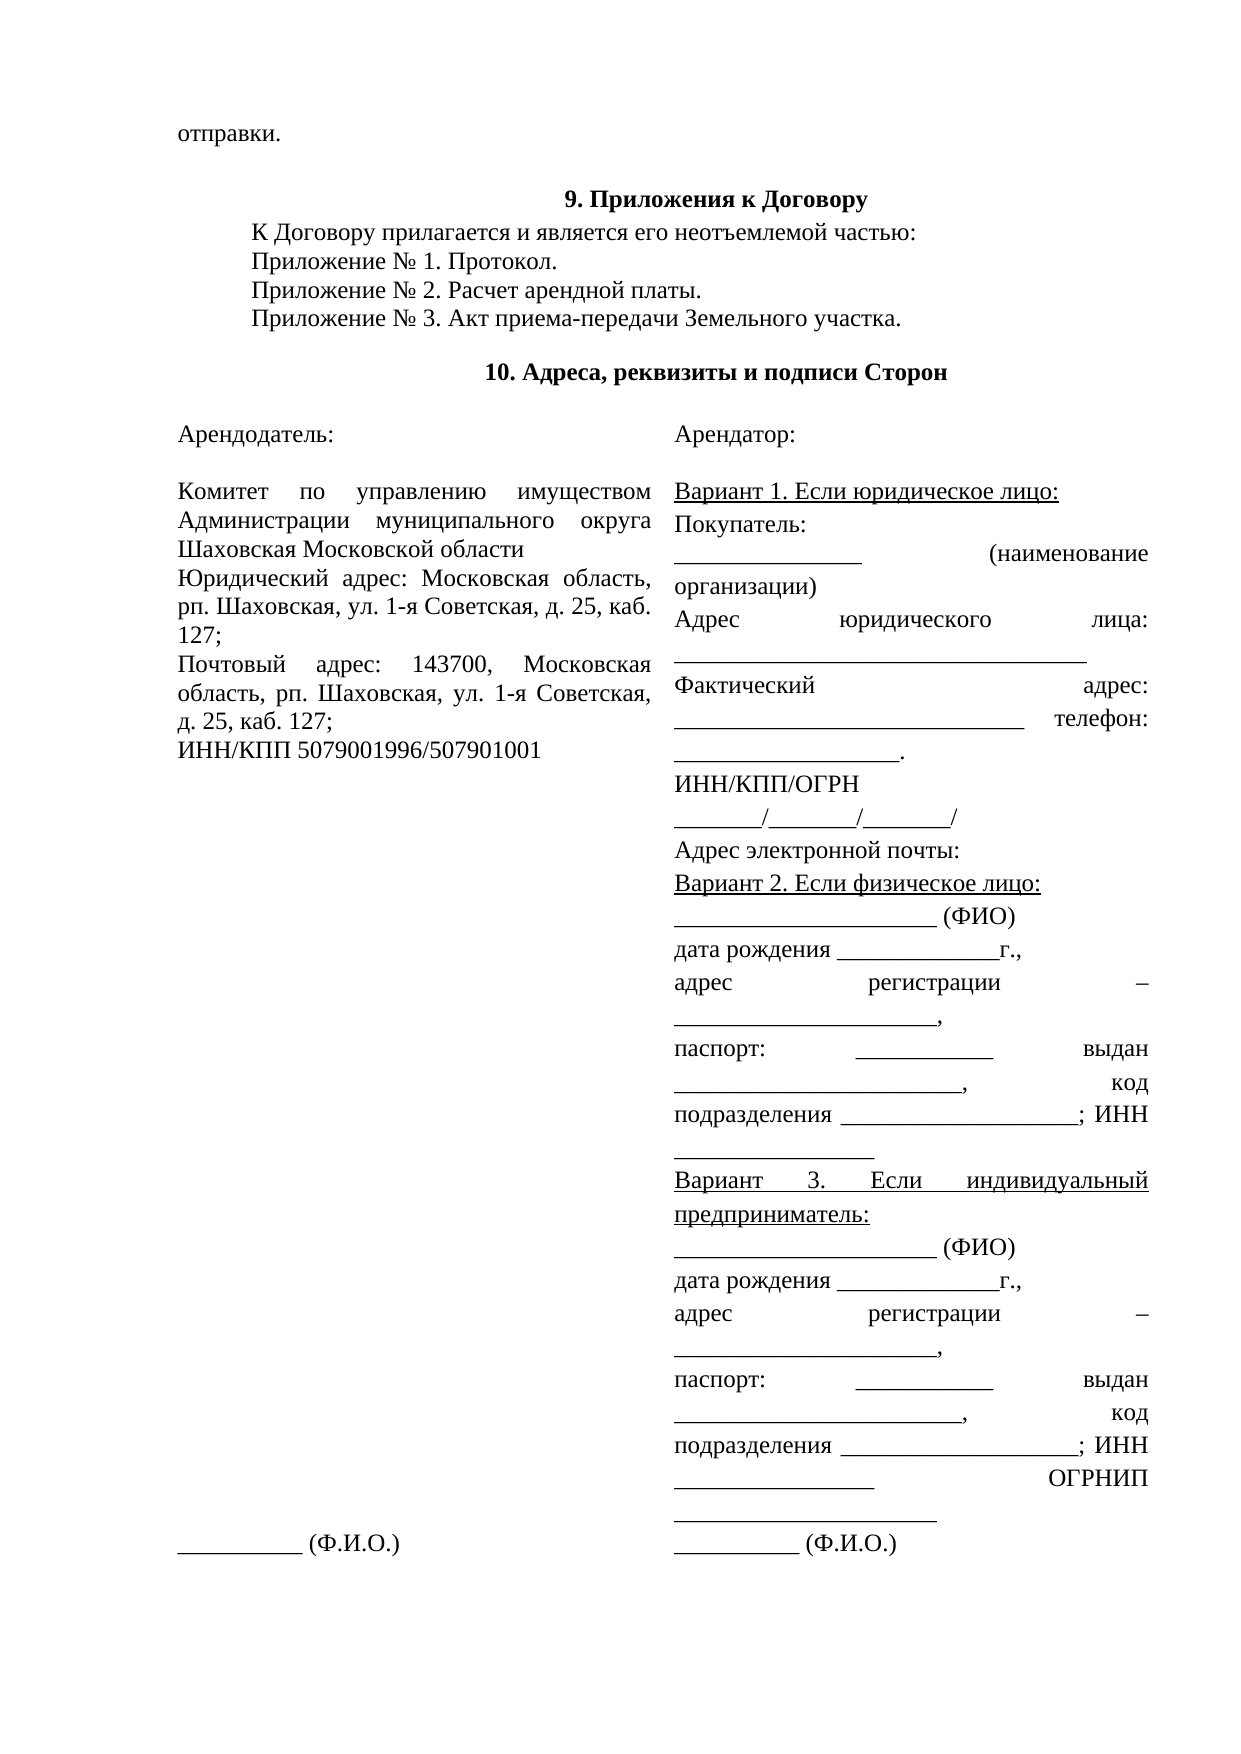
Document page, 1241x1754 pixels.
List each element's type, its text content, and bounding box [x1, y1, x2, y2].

table_header Арендатор: Вариант 1. Если юридическое лицо: Покупатель: _______________ (наименование организации) Адрес юридического лица: _________________________________ Фактический адрес: ____________________________ телефон: __________________. ИНН/КПП/ОГРН _______/_______/_______/ Адрес электронной почты: Вариант 2. Если физическое лицо: _____________________ (ФИО) дата рождения _____________г., адрес регистрации – _____________________, паспорт: ___________ выдан _______________________, код подразделения ___________________; ИНН ________________ Вариант 3. Если индивидуальный предприниматель: _____________________ (ФИО) дата рождения _____________г., адрес регистрации – _____________________, паспорт: ___________ выдан _______________________, код подразделения ___________________; ИНН ________________ ОГРНИП _____________________ [663, 419, 1160, 1528]
table_cell __________ (Ф.И.О.) [166, 1528, 663, 1586]
text 10. Адреса, реквизиты и подписи Сторон [177, 357, 1181, 386]
text Приложение № 1. Протокол. [177, 246, 1181, 275]
text 9. Приложения к Договору [177, 184, 1181, 213]
text Приложение № 2. Расчет арендной платы. [177, 275, 1181, 303]
table_header Арендодатель: Комитет по управлению имуществом Администрации муниципального округа Шаховская Московской области Юридический адрес: Московская область, рп. Шаховская, ул. 1-я Советская, д. 25, каб. 127; Почтовый адрес: 143700, Московская область, рп. Шаховская, ул. 1-я Советская, д. 25, каб. 127; ИНН/КПП 5079001996/507901001 [166, 419, 663, 1528]
text Приложение № 3. Акт приема-передачи Земельного участка. [177, 303, 1181, 332]
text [177, 118, 1181, 147]
text К Договору прилагается и является его неотъемлемой частью: [177, 217, 1181, 246]
table_cell __________ (Ф.И.О.) [663, 1528, 1160, 1586]
